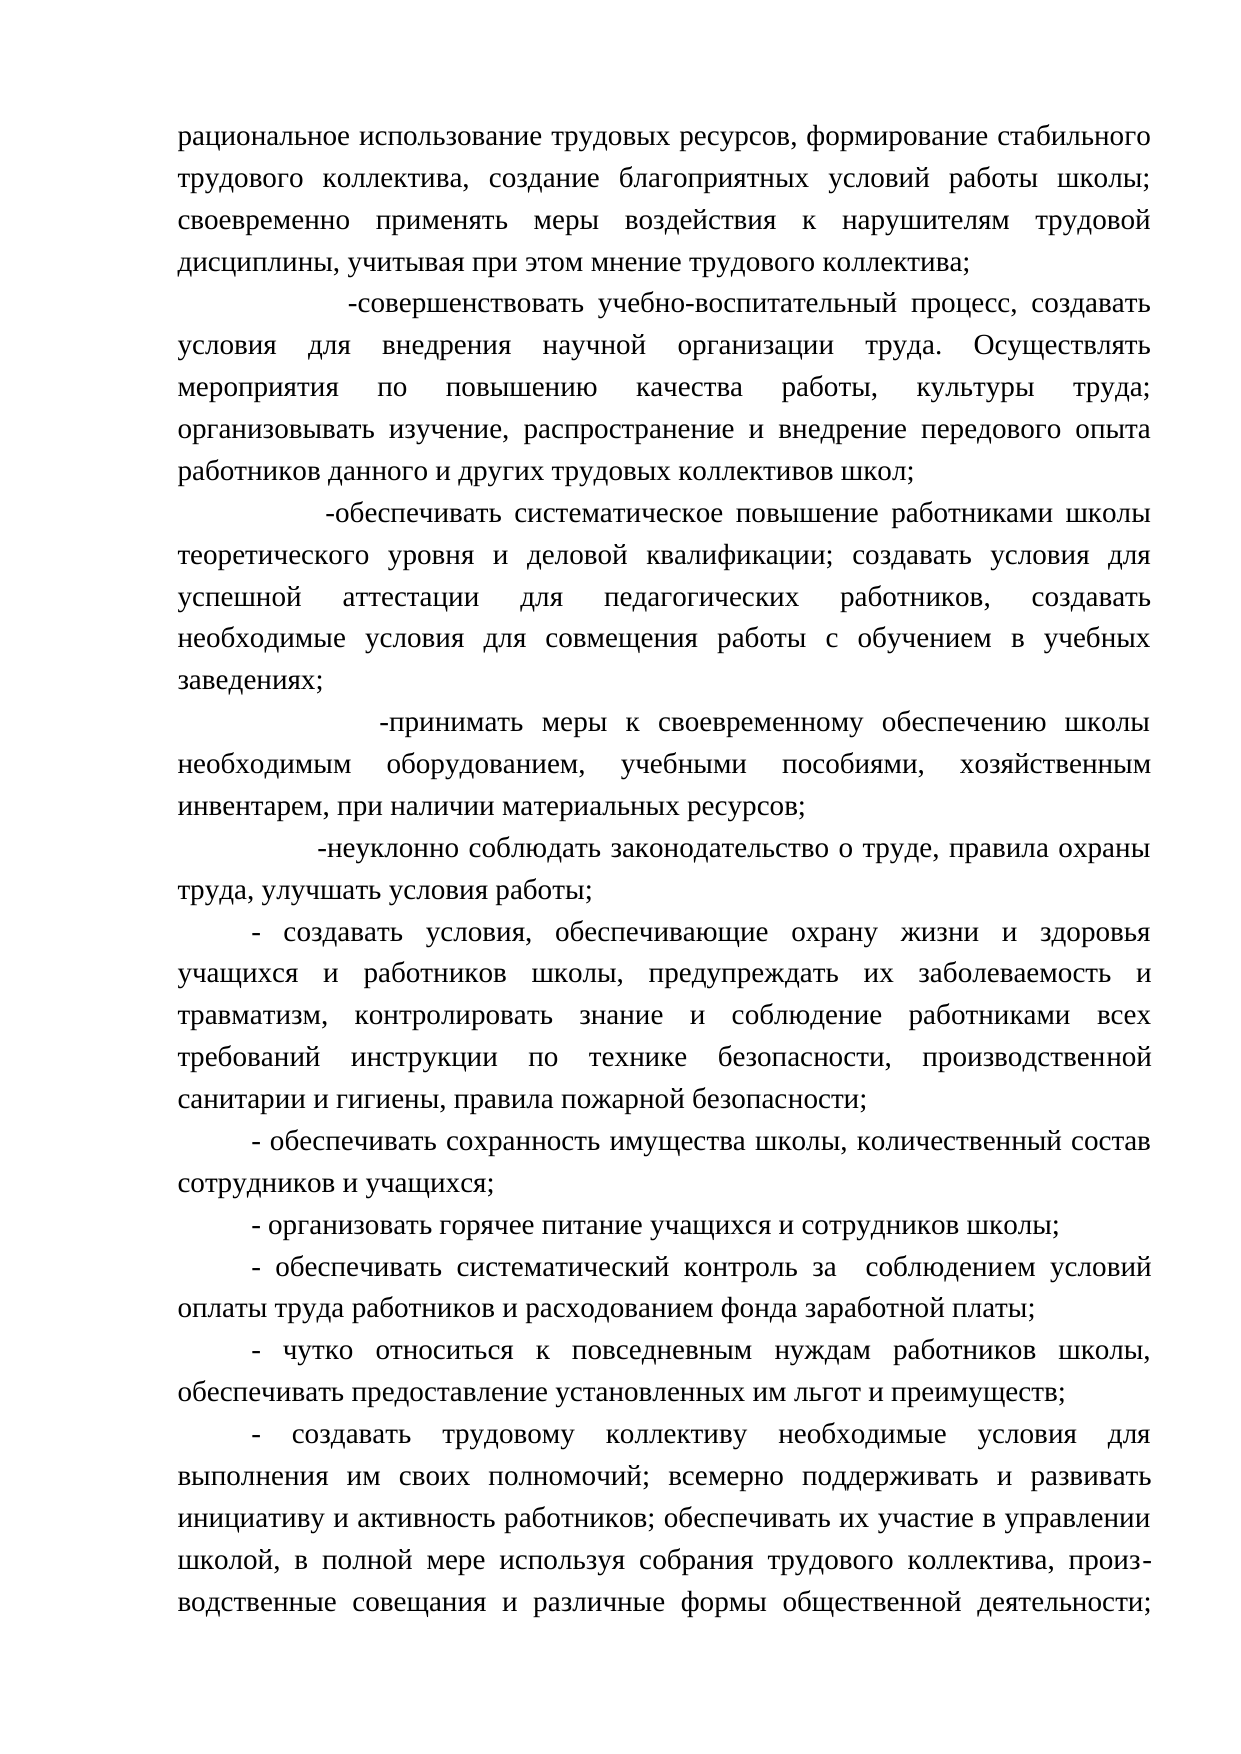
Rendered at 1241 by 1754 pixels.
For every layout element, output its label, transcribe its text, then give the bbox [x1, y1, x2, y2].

text - организовать горячее питание учащихся и сотрудников школы; [177, 1207, 1152, 1240]
text - обеспечивать систематический контроль за соблюдением условий оплаты труда работников и расходованием фонда заработной платы; [177, 1249, 1152, 1324]
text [177, 1416, 1152, 1617]
text -неуклонно соблюдать законодательство о труде, правила охраны труда, улучшать условия работы; [177, 830, 1152, 905]
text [177, 118, 1152, 277]
text - чутко относиться к повседневным нуждам работников школы, обеспечивать предоставление установленных им льгот и преимуществ; [177, 1332, 1152, 1408]
text -совершенствовать учебно-воспитательный процесс, создавать условия для внедрения научной организации труда. Осуществлять мероприятия по повышению качества работы, культуры труда; организовывать изучение, распространение и внедрение передового опыта работников данного и других трудовых коллективов школ; [177, 286, 1152, 487]
text -обеспечивать систематическое повышение работниками школы теоретического уровня и деловой квалификации; создавать условия для успешной аттестации для педагогических работников, создавать необходимые условия для совмещения работы с обучением в учебных заведениях; [177, 495, 1152, 696]
text -принимать меры к своевременному обеспечению школы необходимым оборудованием, учебными пособиями, хозяйственным инвентарем, при наличии материальных ресурсов; [177, 704, 1152, 822]
text - обеспечивать сохранность имущества школы, количественный состав сотрудников и учащихся; [177, 1123, 1152, 1198]
text - создавать условия, обеспечивающие охрану жизни и здоровья учащихся и работников школы, предупреждать их заболеваемость и травматизм, контролировать знание и соблюдение работниками всех требований инструкции по технике безопасности, производственной санитарии и гигиены, правила пожарной безопасности; [177, 914, 1152, 1115]
